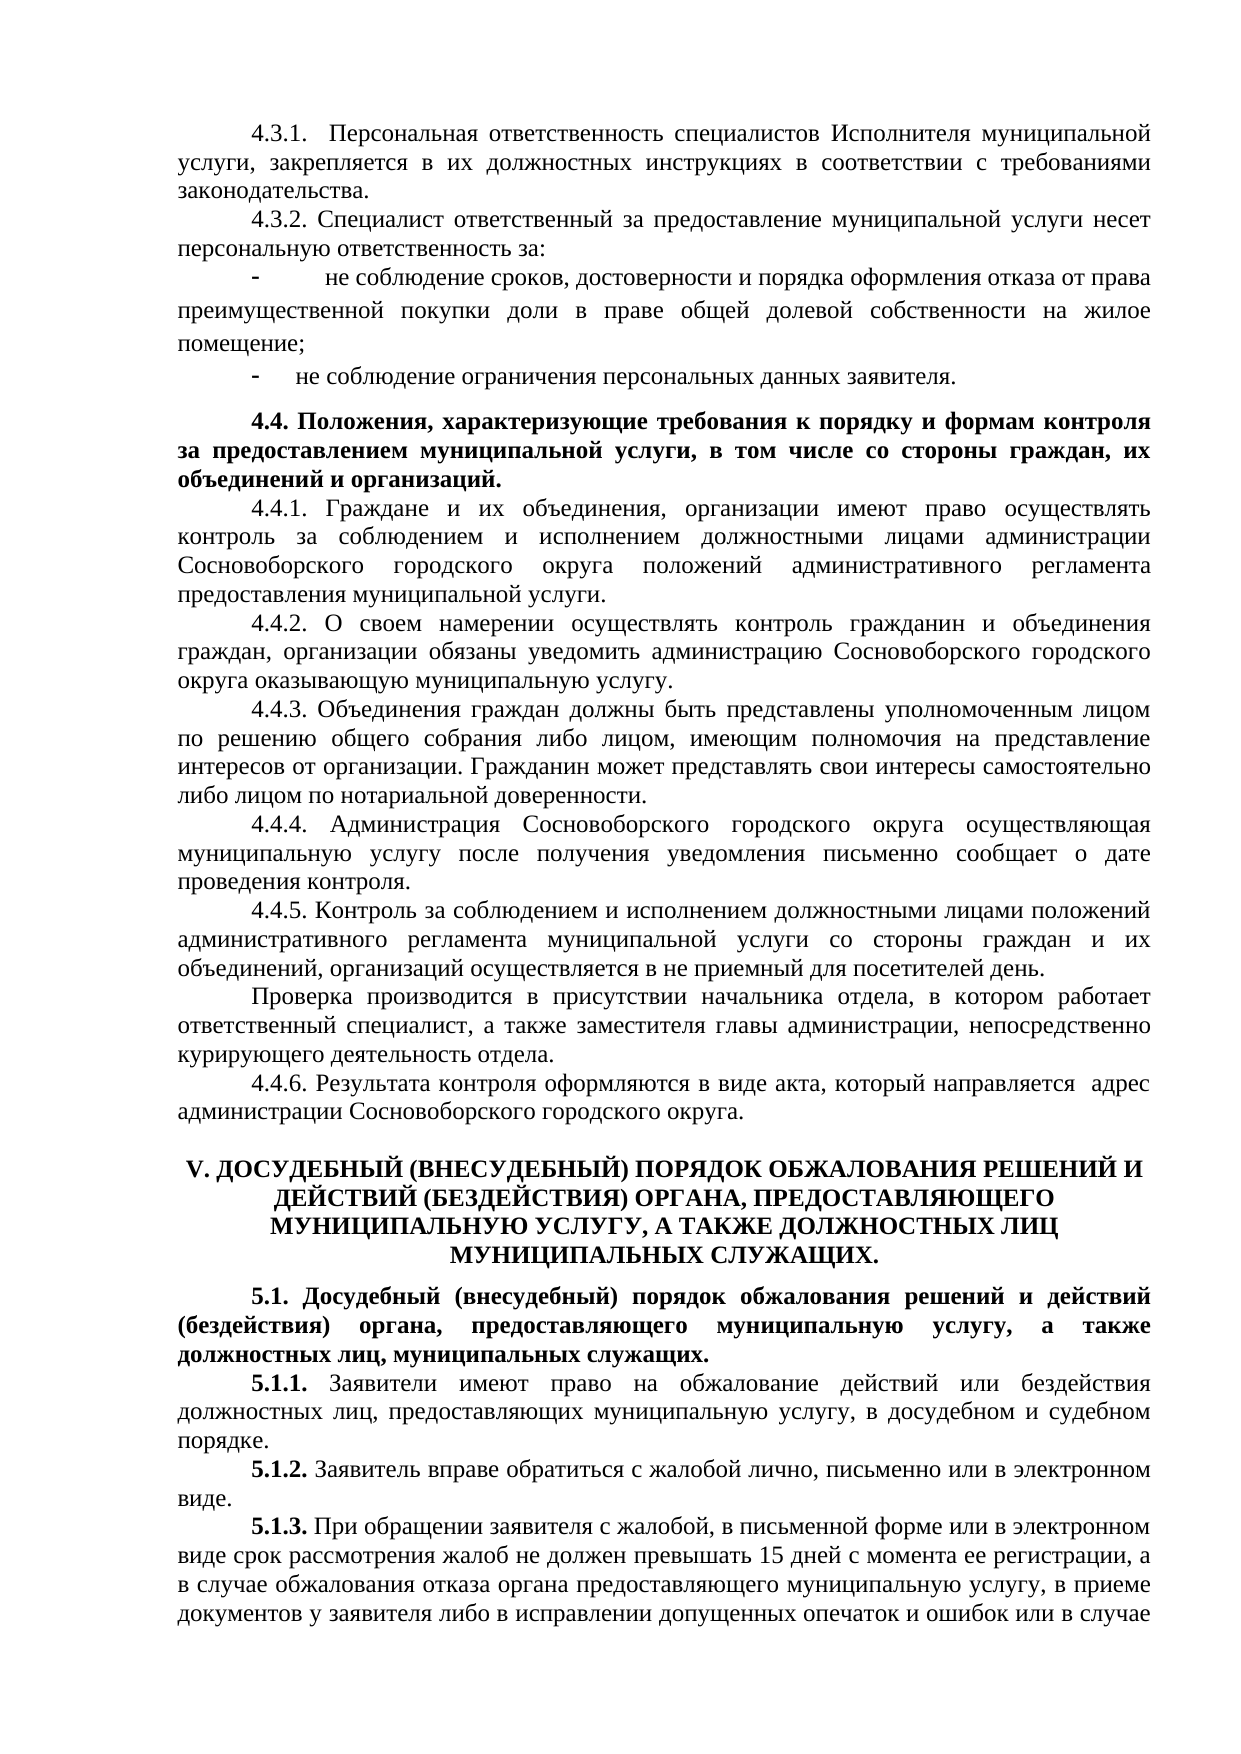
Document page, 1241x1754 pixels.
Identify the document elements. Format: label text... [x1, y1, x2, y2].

text 4.4.5. Контроль за соблюдением и исполнением должностными лицами положений административного регламента муниципальной услуги со стороны граждан и их объединений, организаций осуществляется в не приемный для посетителей день. [177, 895, 1152, 981]
text 5.1. Досудебный (внесудебный) порядок обжалования решений и действий (бездействия) органа, предоставляющего муниципальную услугу, а также должностных лиц, муниципальных служащих. [177, 1281, 1152, 1368]
text 5.1.2. Заявитель вправе обратиться с жалобой лично, письменно или в электронном виде. [177, 1454, 1152, 1511]
text 5.1.1. Заявители имеют право на обжалование действий или бездействия должностных лиц, предоставляющих муниципальную услугу, в досудебном и судебном порядке. [177, 1368, 1152, 1454]
text 4.4.3. Объединения граждан должны быть представлены уполномоченным лицом по решению общего собрания либо лицом, имеющим полномочия на представление интересов от организации. Гражданин может представлять свои интересы самостоятельно либо лицом по нотариальной доверенности. [177, 694, 1152, 809]
list не соблюдение ограничения персональных данных заявителя. [251, 361, 1152, 390]
text 4.4.6. Результата контроля оформляются в виде акта, который направляется адрес администрации Сосновоборского городского округа. [177, 1068, 1152, 1125]
text 4.3.2. Специалист ответственный за предоставление муниципальной услуги несет персональную ответственность за: [177, 204, 1152, 262]
text Проверка производится в присутствии начальника отдела, в котором работает ответственный специалист, а также заместителя главы администрации, непосредственно курирующего деятельность отдела. [177, 981, 1152, 1068]
list не соблюдение сроков, достоверности и порядка оформления отказа от права преимущественной покупки доли в праве общей долевой собственности на жилое помещение; [177, 262, 1152, 357]
text 4.4.2. О своем намерении осуществлять контроль гражданин и объединения граждан, организации обязаны уведомить администрацию Сосновоборского городского округа оказывающую муниципальную услугу. [177, 608, 1152, 694]
text V. ДОСУДЕБНЫЙ (ВНЕСУДЕБНЫЙ) ПОРЯДОК ОБЖАЛОВАНИЯ РЕШЕНИЙ И ДЕЙСТВИЙ (БЕЗДЕЙСТВИЯ) ОРГАНА, ПРЕДОСТАВЛЯЮЩЕГО МУНИЦИПАЛЬНУЮ УСЛУГУ, А ТАКЖЕ ДОЛЖНОСТНЫХ ЛИЦ МУНИЦИПАЛЬНЫХ СЛУЖАЩИХ. [177, 1154, 1152, 1269]
text 4.3.1. Персональная ответственность специалистов Исполнителя муниципальной услуги, закрепляется в их должностных инструкциях в соответствии с требованиями законодательства. [177, 118, 1152, 204]
text 4.4.1. Граждане и их объединения, организации имеют право осуществлять контроль за соблюдением и исполнением должностными лицами администрации Сосновоборского городского округа положений административного регламента предоставления муниципальной услуги. [177, 493, 1152, 608]
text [177, 1511, 1152, 1626]
text 4.4. Положения, характеризующие требования к порядку и формам контроля за предоставлением муниципальной услуги, в том числе со стороны граждан, их объединений и организаций. [177, 406, 1152, 493]
text 4.4.4. Администрация Сосновоборского городского округа осуществляющая муниципальную услугу после получения уведомления письменно сообщает о дате проведения контроля. [177, 809, 1152, 895]
